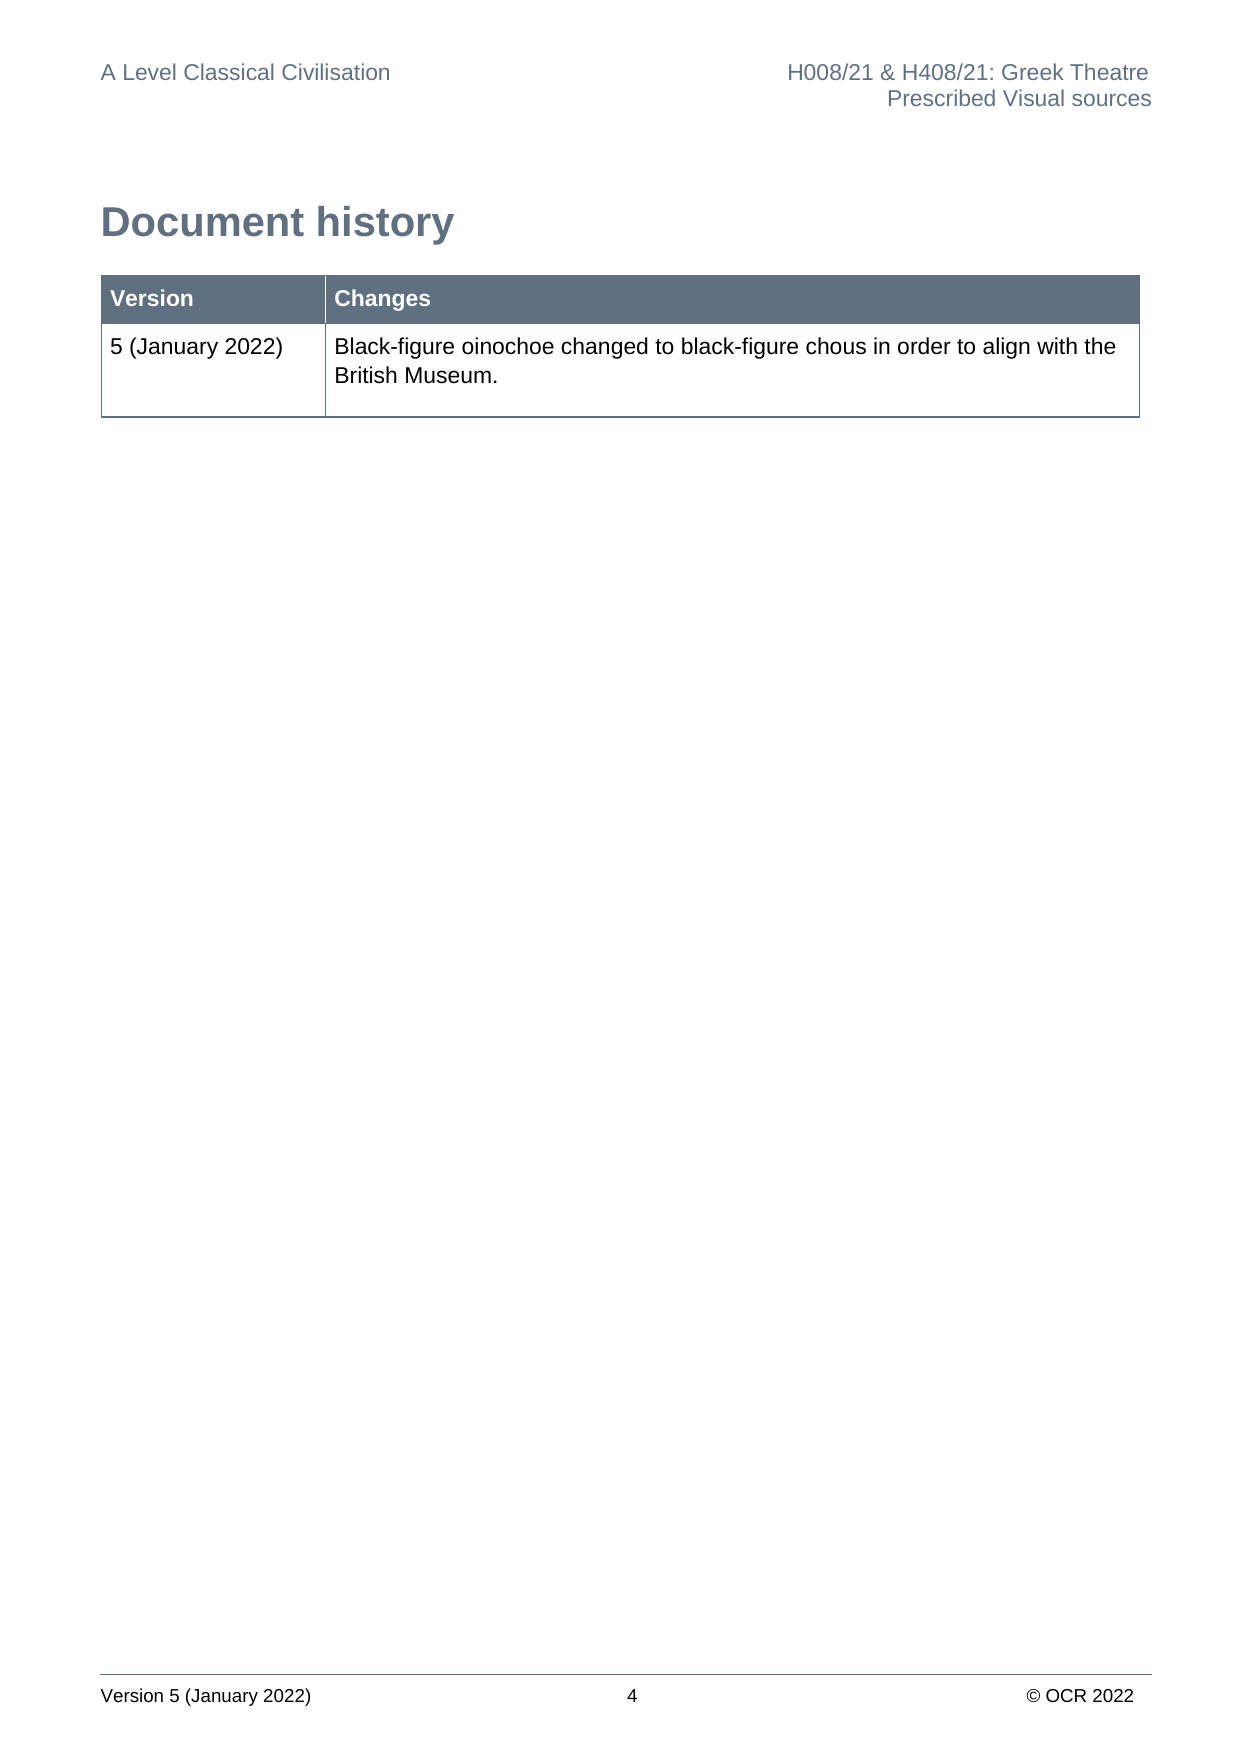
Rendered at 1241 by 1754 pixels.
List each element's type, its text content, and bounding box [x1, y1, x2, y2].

table_cell Black-figure oinochoe changed to black-figure chous in order to align with the British Museum. [326, 324, 1139, 416]
table_header Version [102, 276, 325, 323]
table_header Changes [326, 276, 1139, 323]
table_cell 5 (January 2022) [102, 324, 325, 416]
subtitle Document history [100, 198, 1152, 246]
